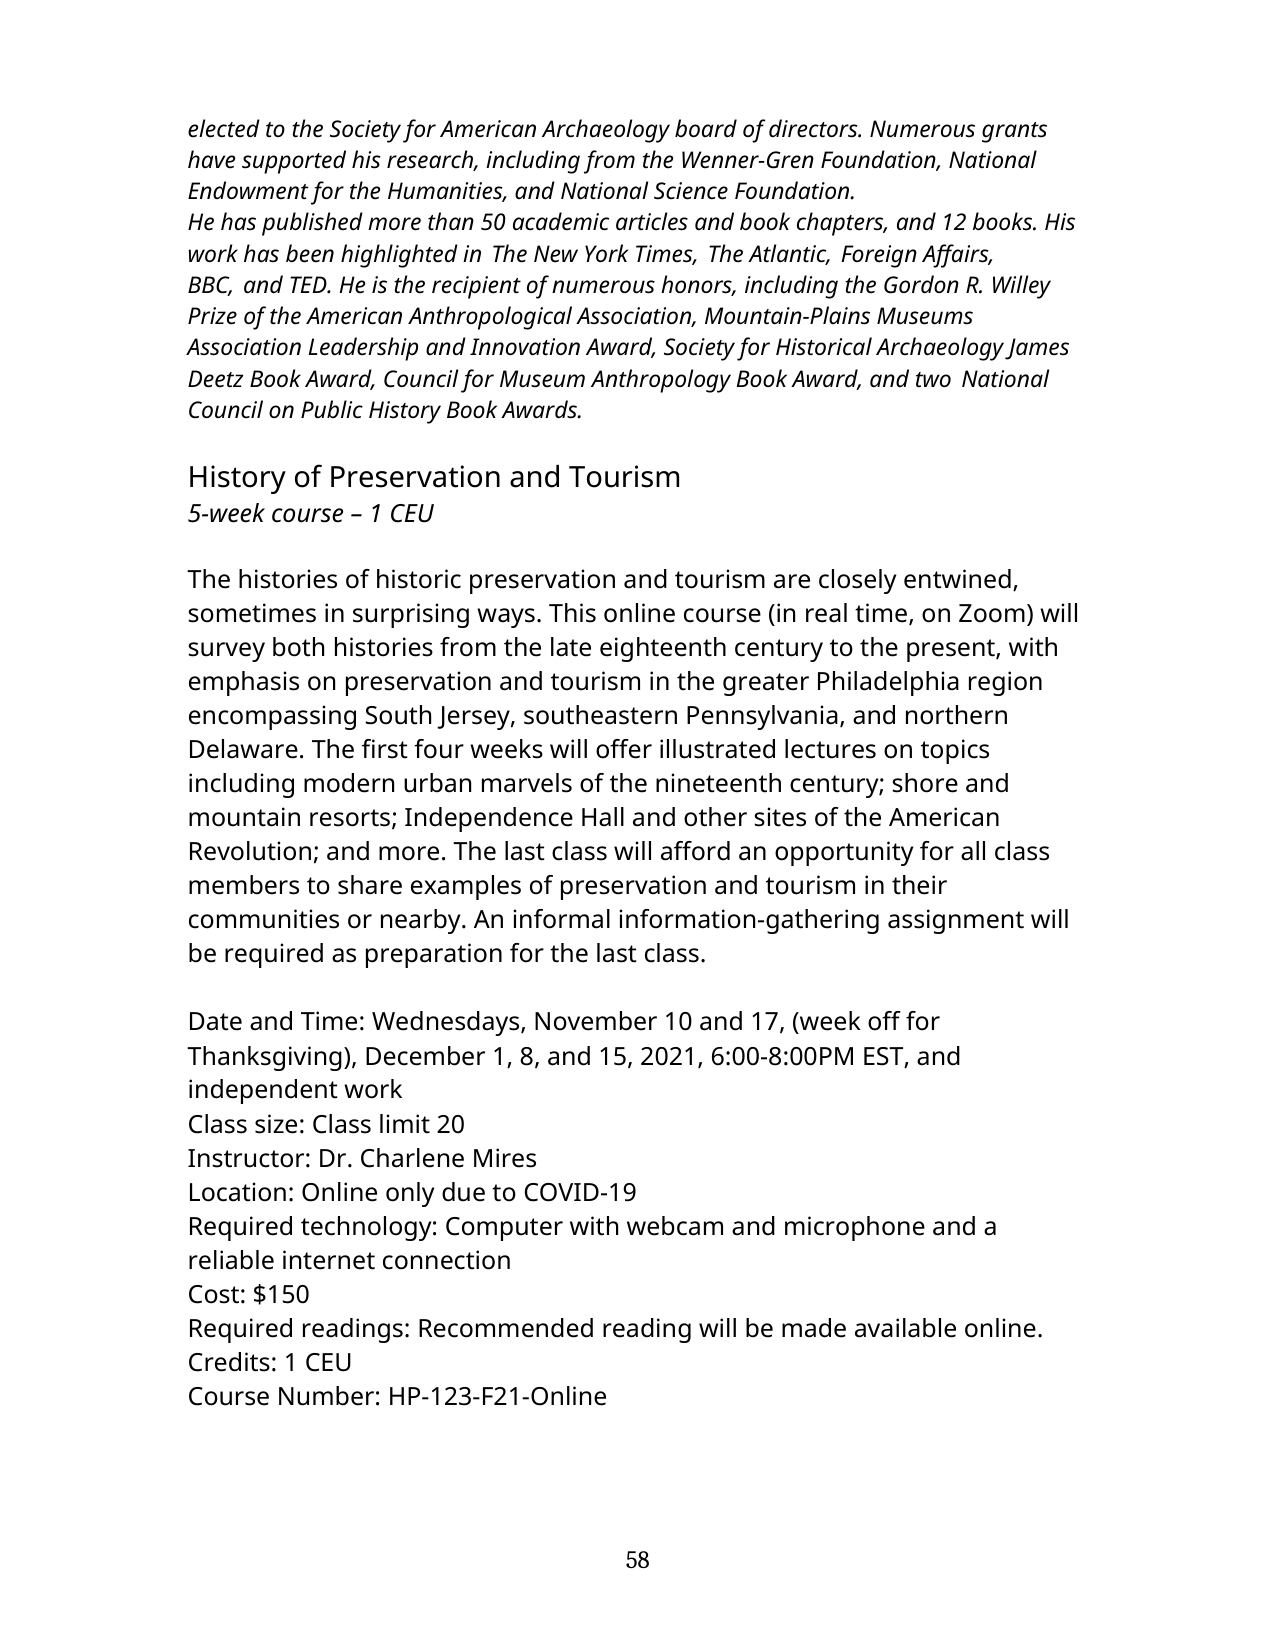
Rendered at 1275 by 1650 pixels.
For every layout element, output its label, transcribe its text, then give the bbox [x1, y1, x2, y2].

text Cost: $150 [187, 1277, 1087, 1311]
text 5-week course – 1 CEU [187, 496, 1087, 530]
text Credits: 1 CEU [187, 1345, 1087, 1379]
text The histories of historic preservation and tourism are closely entwined, sometimes in surprising ways. This online course (in real time, on Zoom) will survey both histories from the late eighteenth century to the present, with emphasis on preservation and tourism in the greater Philadelphia region encompassing South Jersey, southeastern Pennsylvania, and northern Delaware. The first four weeks will offer illustrated lectures on topics including modern urban marvels of the nineteenth century; shore and mountain resorts; Independence Hall and other sites of the American Revolution; and more. The last class will afford an opportunity for all class members to share examples of preservation and tourism in their communities or nearby. An informal information-gathering assignment will be required as preparation for the last class. [187, 561, 1087, 970]
text He has published more than 50 academic articles and book chapters, and 12 books. His work has been highlighted in The New York Times, The Atlantic, Foreign Affairs, BBC, and TED. He is the recipient of numerous honors, including the Gordon R. Willey Prize of the American Anthropological Association, Mountain-Plains Museums Association Leadership and Innovation Award, Society for Historical Archaeology James Deetz Book Award, Council for Museum Anthropology Book Award, and two National Council on Public History Book Awards. [187, 206, 1087, 425]
text History of Preservation and Tourism [187, 456, 1087, 496]
text Required technology: Computer with webcam and microphone and a reliable internet connection [187, 1208, 1087, 1277]
text Location: Online only due to COVID-19 [187, 1174, 1087, 1208]
text Date and Time: Wednesdays, November 10 and 17, (week off for Thanksgiving), December 1, 8, and 15, 2021, 6:00-8:00PM EST, and independent work [187, 1004, 1087, 1106]
text Course Number: HP-123-F21-Online [187, 1379, 1087, 1413]
text Instructor: Dr. Charlene Mires [187, 1140, 1087, 1174]
text Required readings: Recommended reading will be made available online. [187, 1311, 1087, 1345]
text Class size: Class limit 20 [187, 1106, 1087, 1140]
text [187, 112, 1087, 206]
